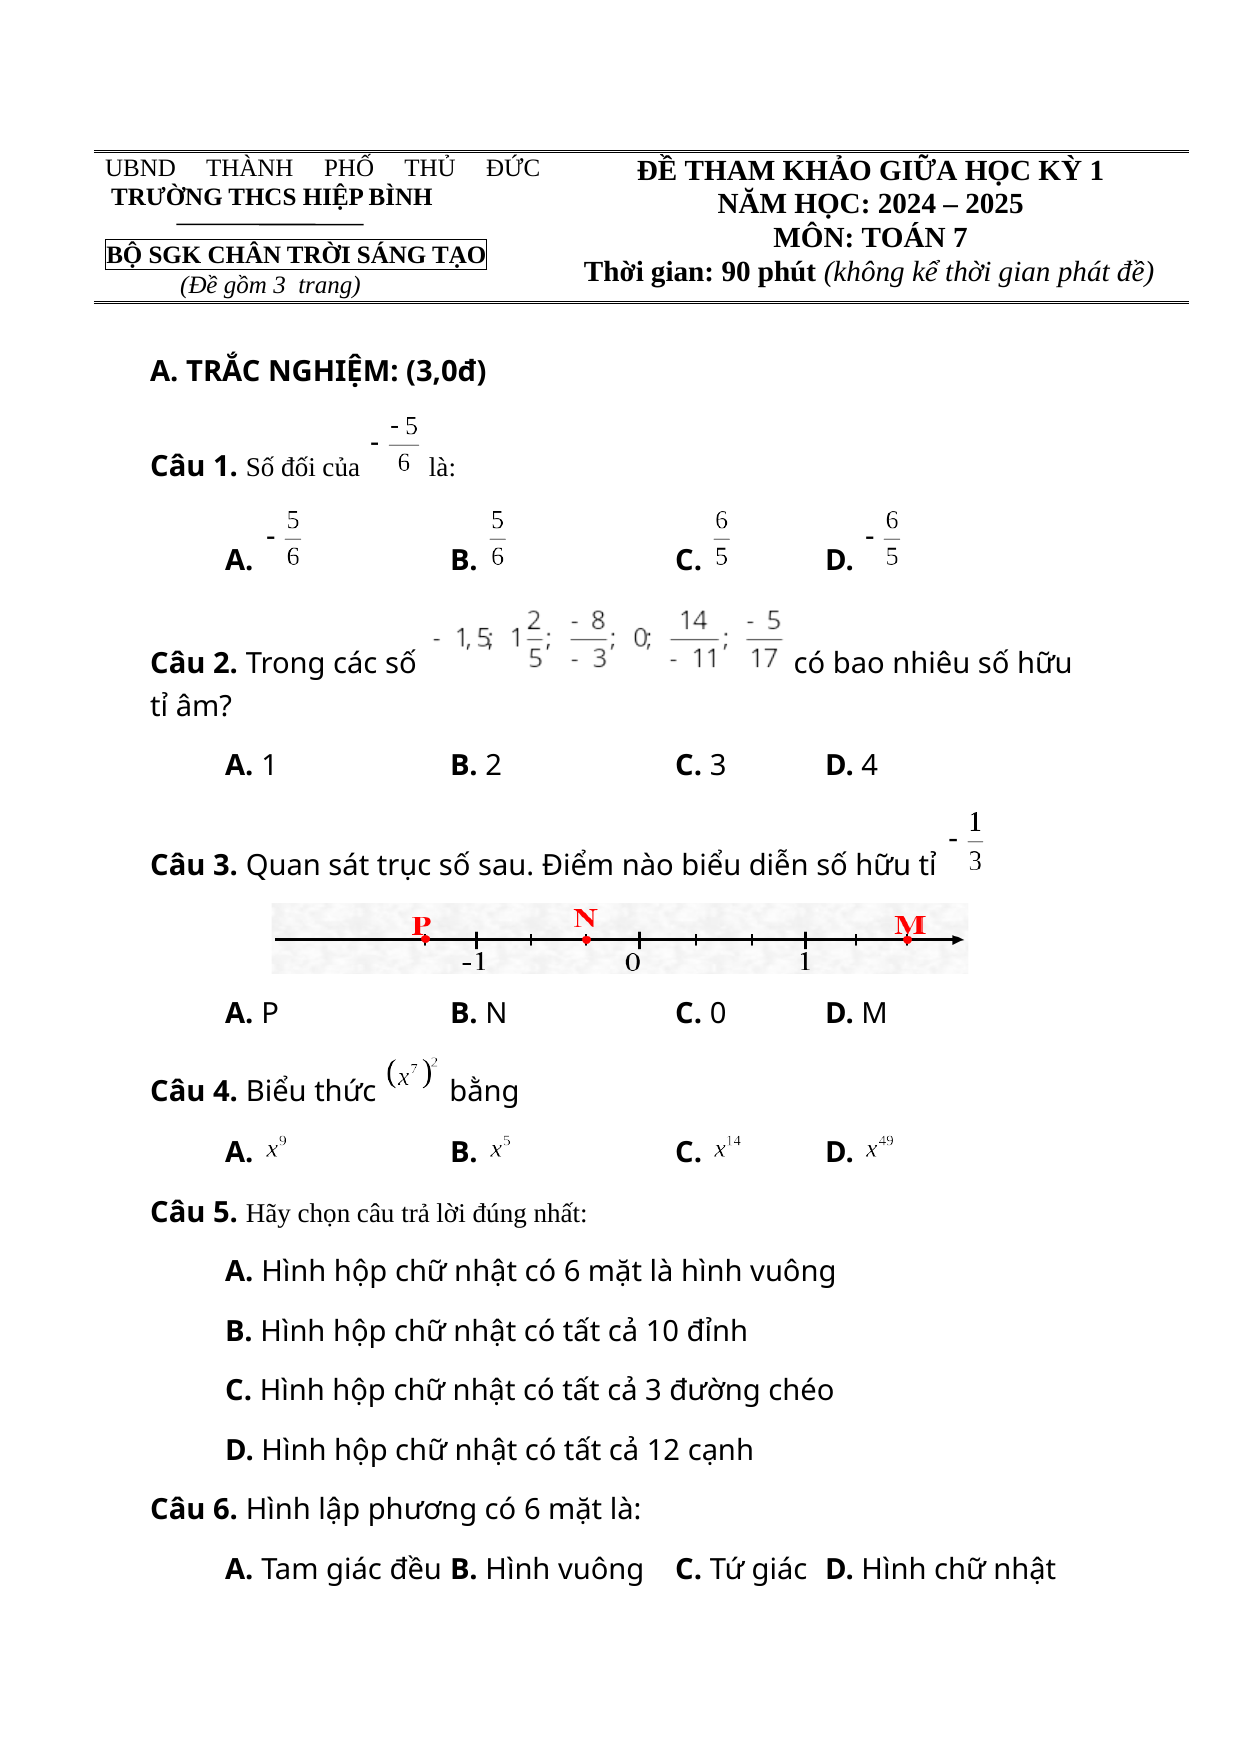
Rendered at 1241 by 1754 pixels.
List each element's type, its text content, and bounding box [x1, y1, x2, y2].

text A. Hình hộp chữ nhật có 6 mặt là hình vuông [150, 1251, 1090, 1290]
table_header ĐỀ THAM KHẢO GIỮA HỌC KỲ 1 NĂM HỌC: 2024 – 2025 MÔN: TOÁN 7 Thời gian: 90 phút (không kể thời gian phát đề) [552, 153, 1189, 301]
text Câu 1. Số đối của là: [150, 410, 1090, 484]
text A. TRẮC NGHIỆM: (3,0đ) [150, 351, 1090, 390]
text A. 1 B. 2 C. 3 D. 4 [150, 744, 1090, 784]
text A. P B. N C. 0 D. M [150, 992, 1090, 1032]
text Câu 2. Trong các số có bao nhiêu số hữu tỉ âm? [150, 598, 1090, 725]
text B. Hình hộp chữ nhật có tất cả 10 đỉnh [150, 1310, 1090, 1350]
text Câu 4. Biểu thức bằng [150, 1051, 1090, 1109]
list B. C. D. [225, 504, 1090, 578]
text A. B. C. D. [150, 1129, 1090, 1171]
text Câu 6. Hình lập phương có 6 mặt là: [150, 1488, 1090, 1528]
text Câu 3. Quan sát trục số sau. Điểm nào biểu diễn số hữu tỉ [150, 804, 1090, 884]
text A. Tam giác đều B. Hình vuông C. Tứ giác D. Hình chữ nhật [150, 1548, 1090, 1588]
table_header UBND THÀNH PHỐ THỦ ĐỨC TRƯỜNG THCS HIỆP BÌNH BỘ SGK CHÂN TRỜI SÁNG TẠO (Đề gồm 3 trang) [94, 153, 552, 301]
text C. Hình hộp chữ nhật có tất cả 3 đường chéo [150, 1369, 1090, 1409]
text Câu 5. Hãy chọn câu trả lời đúng nhất: [150, 1191, 1090, 1231]
text D. Hình hộp chữ nhật có tất cả 12 cạnh [150, 1429, 1090, 1469]
picture [271, 903, 969, 974]
